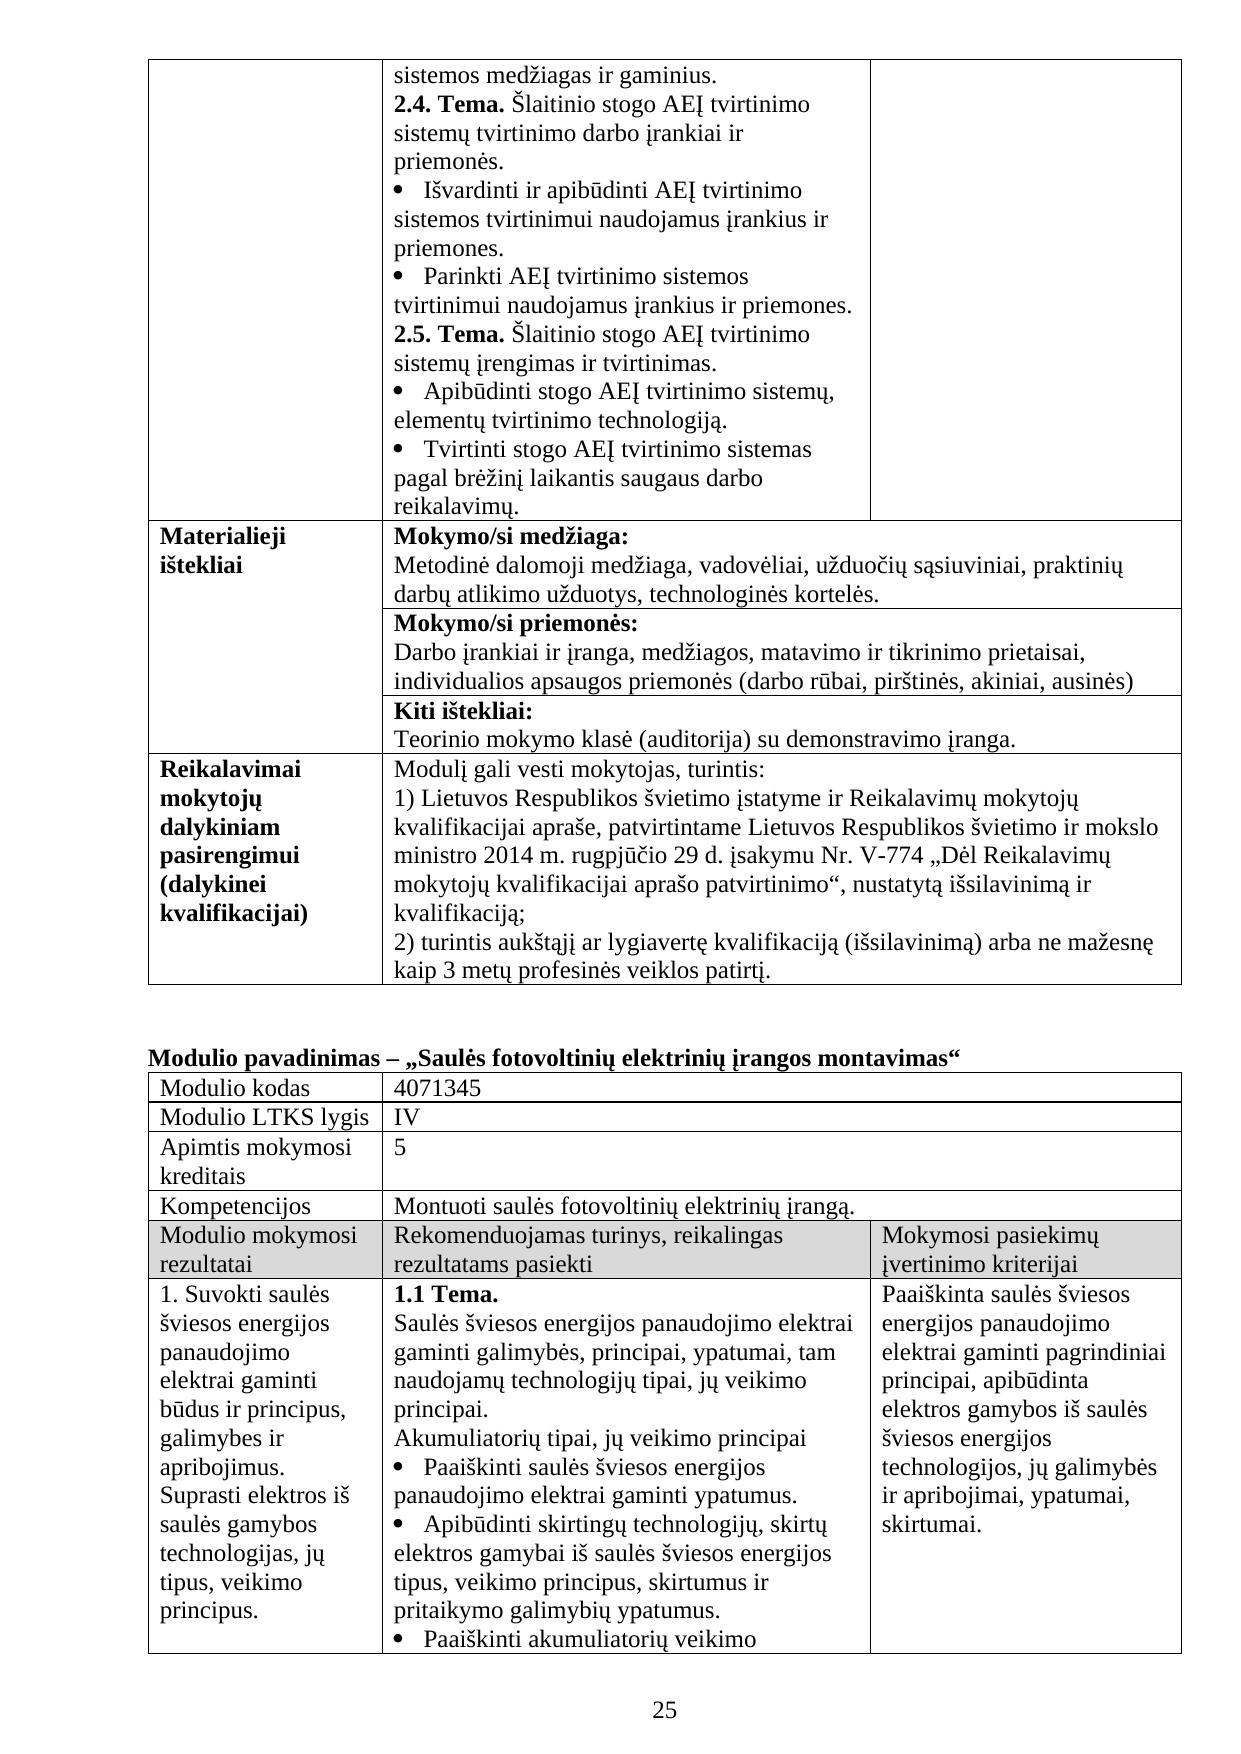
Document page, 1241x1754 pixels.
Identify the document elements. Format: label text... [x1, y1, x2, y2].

table_cell Materialieji ištekliai [149, 521, 382, 753]
text Modulio pavadinimas – „Saulės fotovoltinių elektrinių įrangos montavimas“ [148, 1043, 1181, 1072]
table_cell Mokymosi pasiekimų įvertinimo kriterijai [871, 1221, 1181, 1278]
table_cell Montuoti saulės fotovoltinių elektrinių įrangą. [383, 1191, 1181, 1219]
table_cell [383, 60, 870, 520]
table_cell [871, 1279, 1181, 1653]
table_cell Modulį gali vesti mokytojas, turintis: 1) Lietuvos Respublikos švietimo įstatyme ir Reikalavimų mokytojų kvalifikacijai apraše, patvirtintame Lietuvos Respublikos švietimo ir mokslo ministro 2014 m. rugpjūčio 29 d. įsakymu Nr. V-774 „Dėl Reikalavimų mokytojų kvalifikacijai aprašo patvirtinimo“, nustatytą išsilavinimą ir kvalifikaciją; 2) turintis aukštąjį ar lygiavertę kvalifikaciją (išsilavinimą) arba ne mažesnę kaip 3 metų profesinės veiklos patirtį. [383, 754, 1181, 984]
table_cell Modulio LTKS lygis [149, 1103, 382, 1131]
table_cell 5 [383, 1132, 1181, 1190]
table_cell Mokymo/si medžiaga: Metodinė dalomoji medžiaga, vadovėliai, užduočių sąsiuviniai, praktinių darbų atlikimo užduotys, technologinės kortelės. [383, 521, 1181, 607]
table_cell Kiti ištekliai: Teorinio mokymo klasė (auditorija) su demonstravimo įranga. [383, 696, 1181, 753]
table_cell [149, 60, 382, 520]
table_cell Modulio mokymosi rezultatai [149, 1221, 382, 1278]
table_cell Kompetencijos [149, 1191, 382, 1219]
table_cell Apimtis mokymosi kreditais [149, 1132, 382, 1190]
table_cell Rekomenduojamas turinys, reikalingas rezultatams pasiekti [383, 1221, 870, 1278]
table_header Modulio kodas [149, 1073, 382, 1101]
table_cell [383, 1279, 870, 1653]
table_cell Reikalavimai mokytojų dalykiniam pasirengimui (dalykinei kvalifikacijai) [149, 754, 382, 984]
table_header 4071345 [383, 1073, 1181, 1101]
table_cell Mokymo/si priemonės: Darbo įrankiai ir įranga, medžiagos, matavimo ir tikrinimo prietaisai, individualios apsaugos priemonės (darbo rūbai, pirštinės, akiniai, ausinės) [383, 609, 1181, 695]
table_cell IV [383, 1103, 1181, 1131]
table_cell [871, 60, 1181, 520]
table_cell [149, 1279, 382, 1653]
